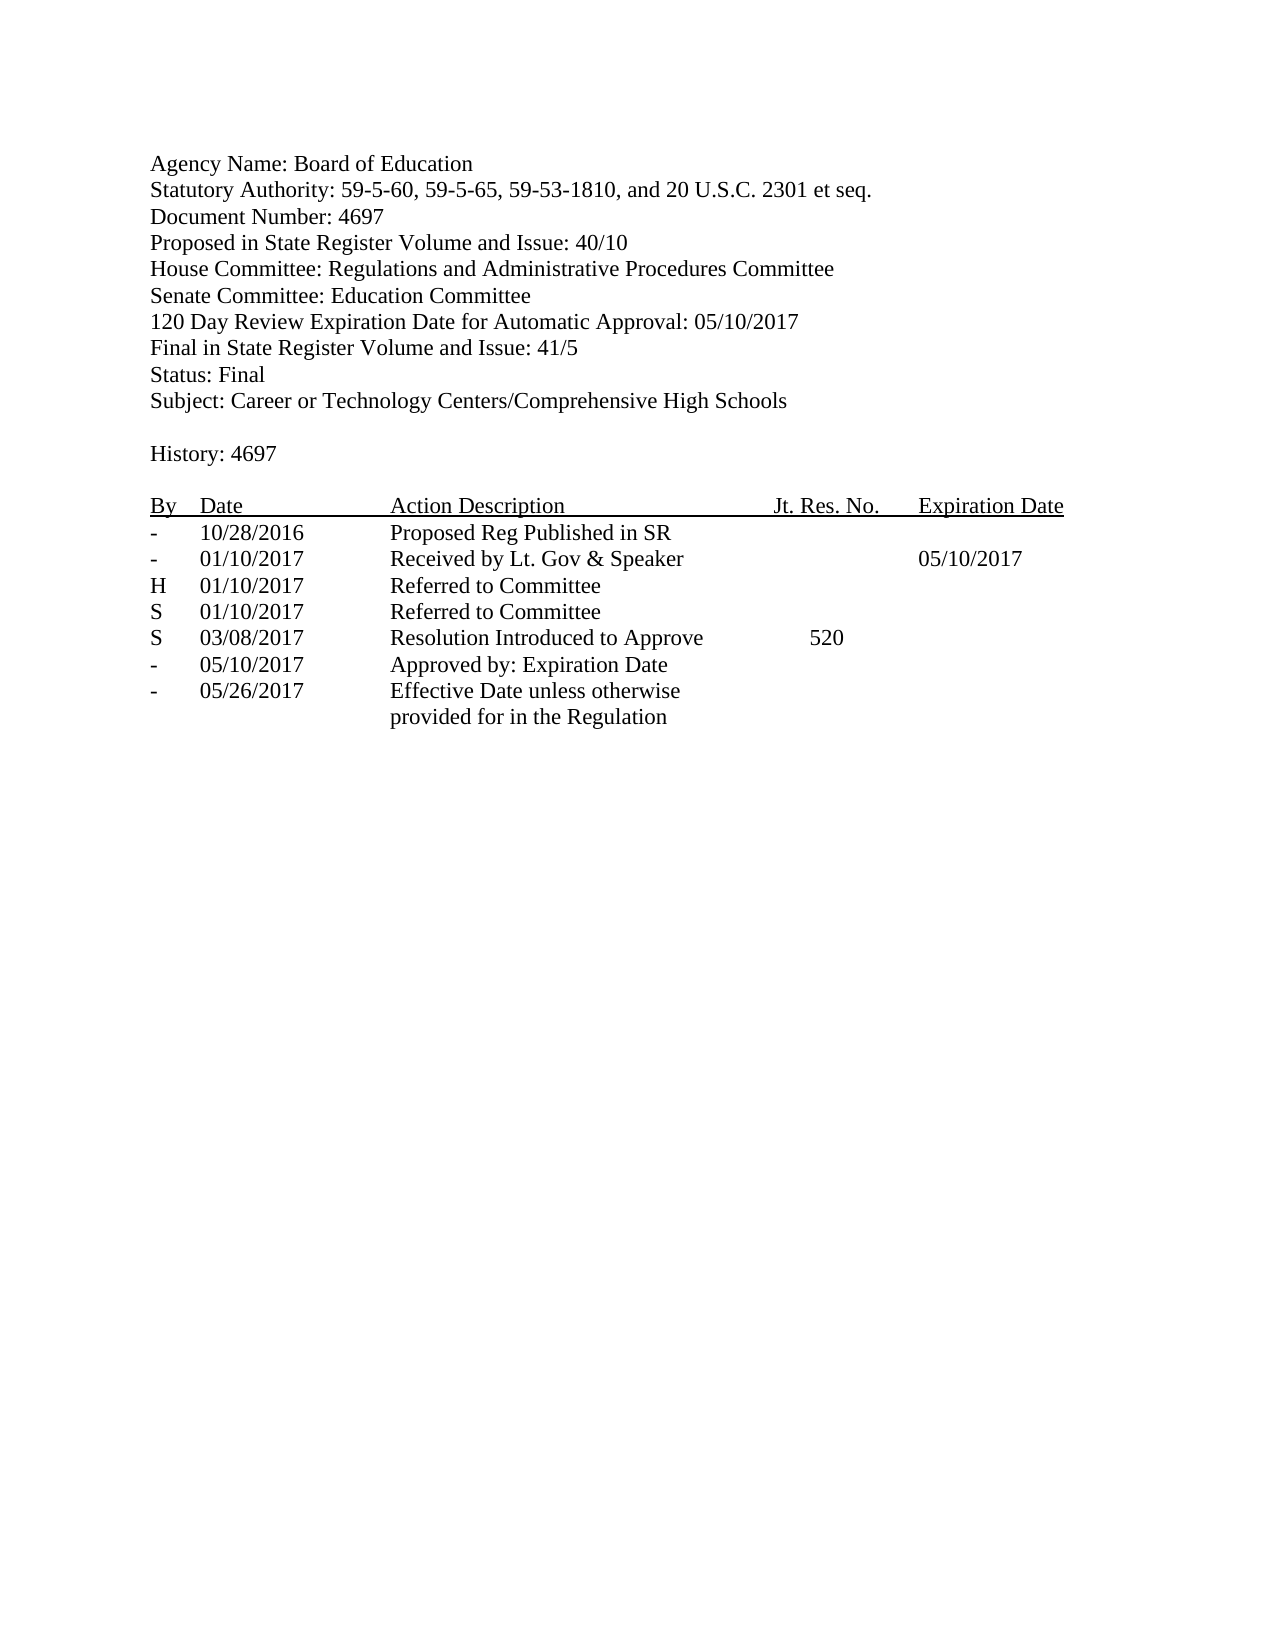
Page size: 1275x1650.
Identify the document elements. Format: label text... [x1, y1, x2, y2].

text By Date Action Description Jt. Res. No. Expiration Date [150, 493, 1125, 519]
text S 03/08/2017 Resolution Introduced to Approve 520 [150, 624, 1125, 651]
text provided for in the Regulation [150, 703, 1125, 730]
text - 10/28/2016 Proposed Reg Published in SR [150, 519, 1125, 545]
text S 01/10/2017 Referred to Committee [150, 598, 1125, 624]
text - 01/10/2017 Received by Lt. Gov & Speaker 05/10/2017 [150, 545, 1125, 572]
text Agency Name: Board of Education [150, 150, 1125, 176]
text History: 4697 [150, 440, 1125, 466]
text Document Number: 4697 [150, 203, 1125, 229]
text Final in State Register Volume and Issue: 41/5 [150, 334, 1125, 361]
text House Committee: Regulations and Administrative Procedures Committee [150, 255, 1125, 282]
text Proposed in State Register Volume and Issue: 40/10 [150, 229, 1125, 255]
text - 05/10/2017 Approved by: Expiration Date [150, 651, 1125, 677]
text 120 Day Review Expiration Date for Automatic Approval: 05/10/2017 [150, 308, 1125, 334]
text H 01/10/2017 Referred to Committee [150, 572, 1125, 598]
text Statutory Authority: 59-5-60, 59-5-65, 59-53-1810, and 20 U.S.C. 2301 et seq. [150, 176, 1125, 203]
text Subject: Career or Technology Centers/Comprehensive High Schools [150, 387, 1125, 413]
text Senate Committee: Education Committee [150, 282, 1125, 308]
text - 05/26/2017 Effective Date unless otherwise [150, 677, 1125, 703]
text Status: Final [150, 361, 1125, 387]
